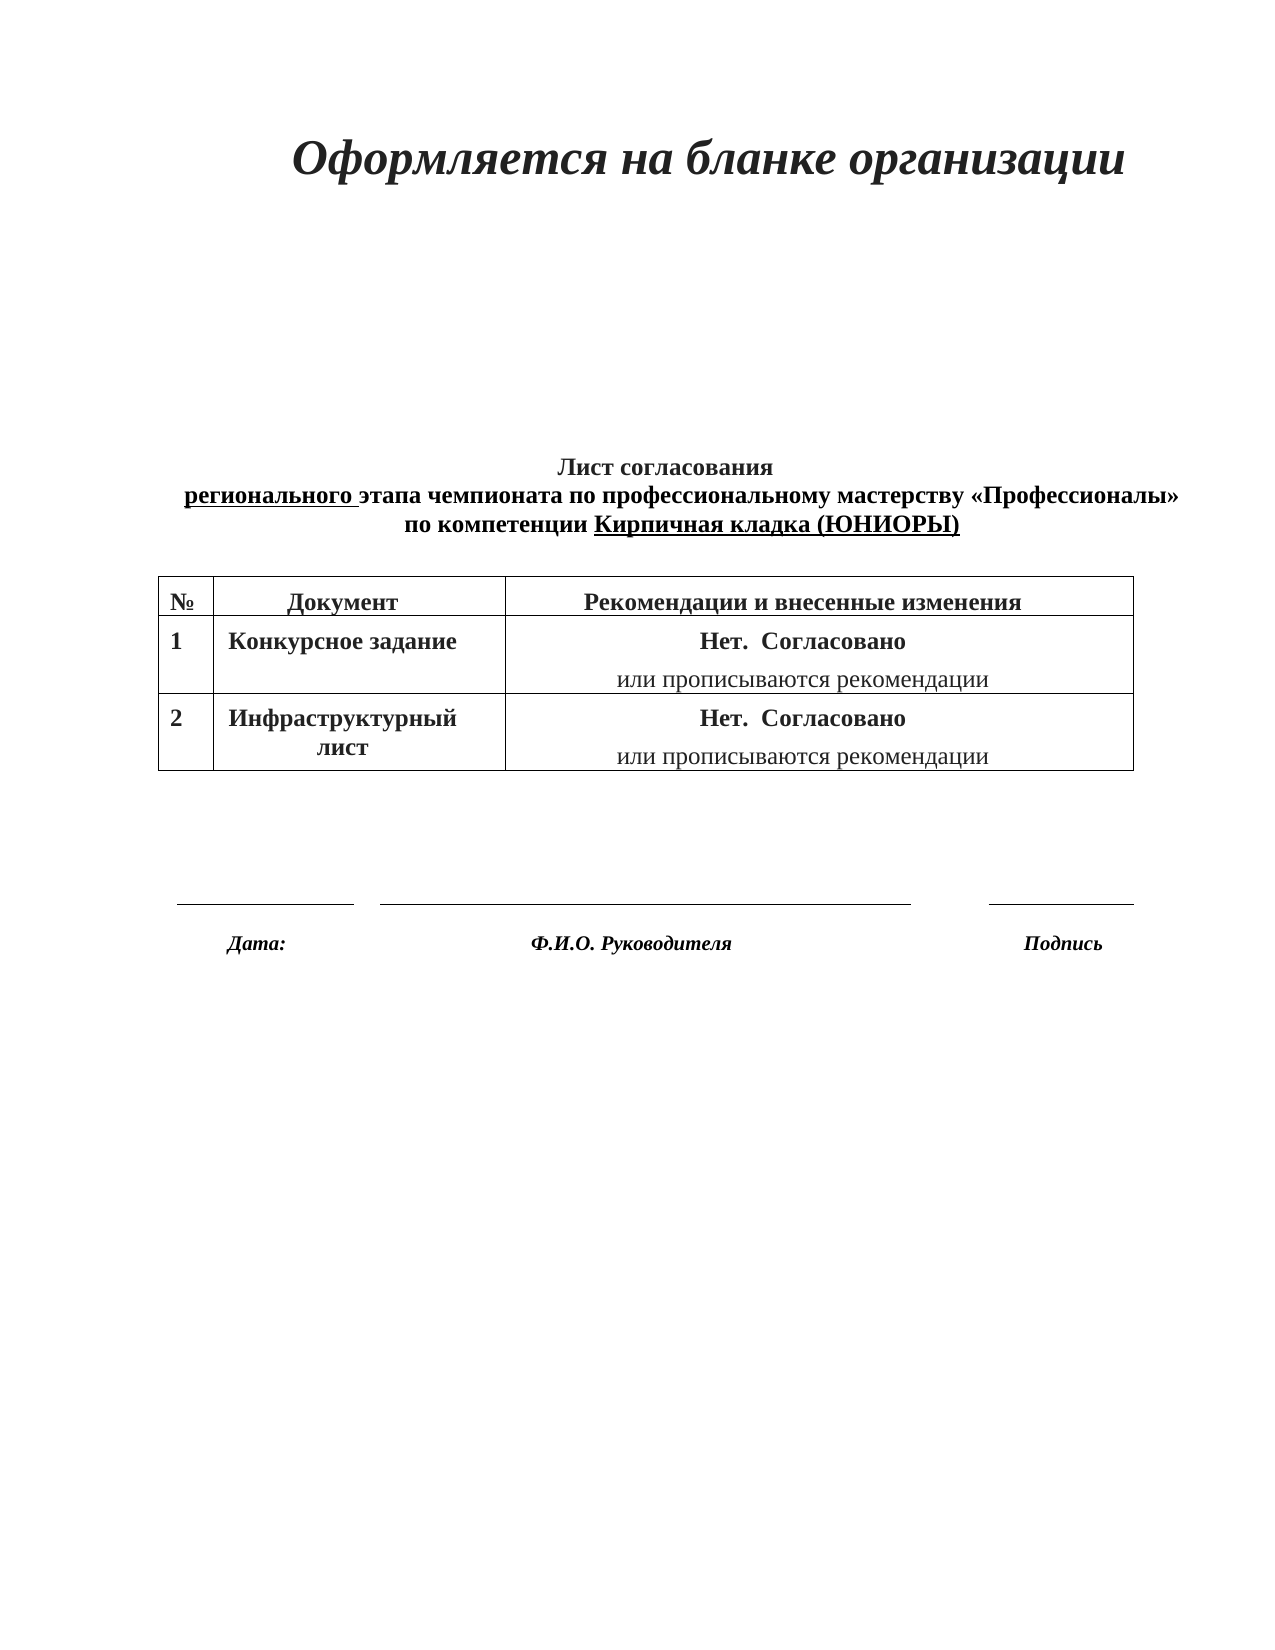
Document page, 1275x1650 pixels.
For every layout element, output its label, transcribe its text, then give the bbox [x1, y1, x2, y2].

table_cell 2 [159, 694, 213, 770]
text регионального этапа чемпионата по профессиональному мастерству «Профессионалы» [177, 481, 1186, 509]
table_cell Инфраструктурный лист [214, 694, 505, 770]
table_cell Конкурсное задание [214, 616, 505, 693]
text Дата: Ф.И.О. Руководителя Подпись [177, 931, 1153, 955]
table_header № [159, 577, 213, 615]
table_header Документ [214, 577, 505, 615]
text Лист согласования [177, 452, 1153, 481]
text Оформляется на бланке организации [270, 127, 1153, 185]
table_cell Нет. Согласовано или прописываются рекомендации [506, 616, 1133, 693]
table_header Рекомендации и внесенные изменения [506, 577, 1133, 615]
text по компетенции Кирпичная кладка (ЮНИОРЫ) [177, 509, 1186, 538]
table_cell Нет. Согласовано или прописываются рекомендации [506, 694, 1133, 770]
table_cell 1 [159, 616, 213, 693]
